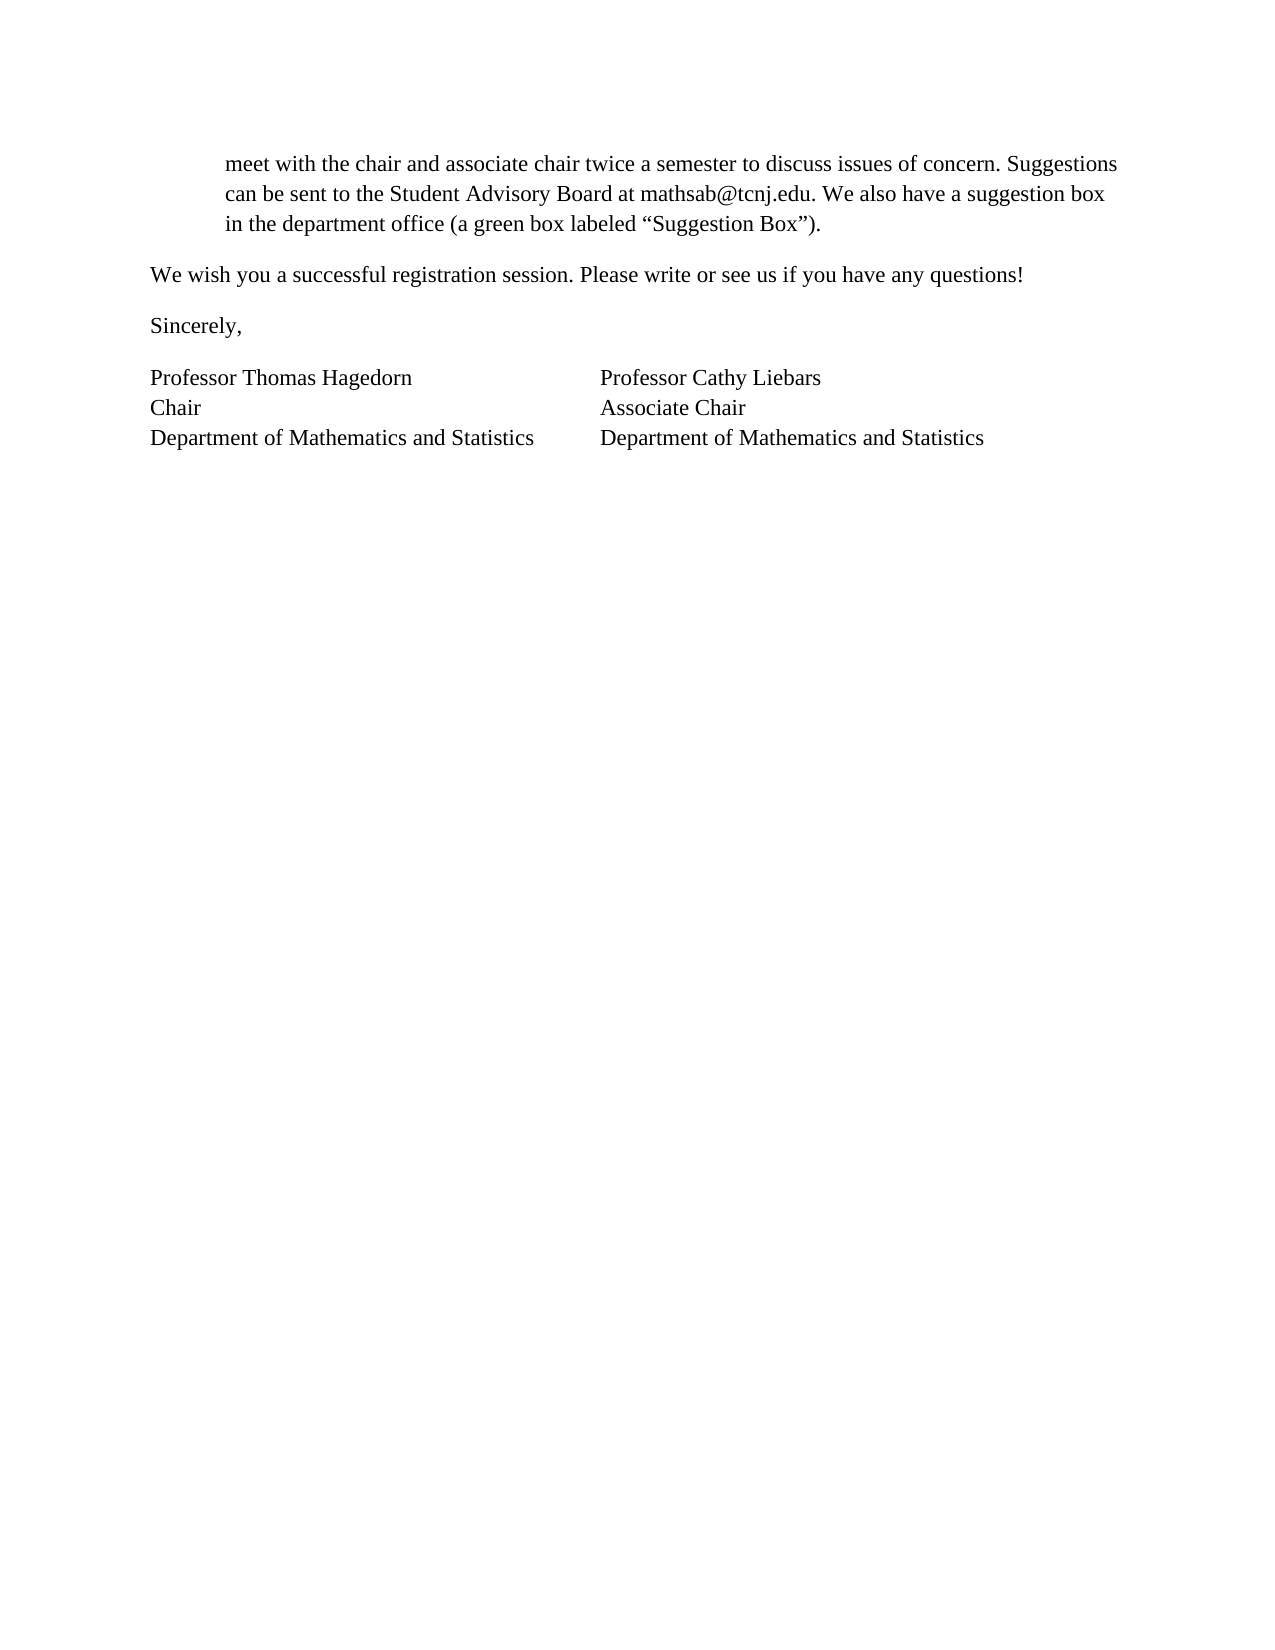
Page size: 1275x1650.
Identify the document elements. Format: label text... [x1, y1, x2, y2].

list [187, 150, 1125, 237]
text Sincerely, [150, 312, 1125, 339]
text We wish you a successful registration session. Please write or see us if you have any questions! [150, 261, 1125, 288]
text Professor Thomas Hagedorn Professor Cathy Liebars Chair Associate Chair Department of Mathematics and Statistics Department of Mathematics and Statistics [150, 363, 1125, 450]
